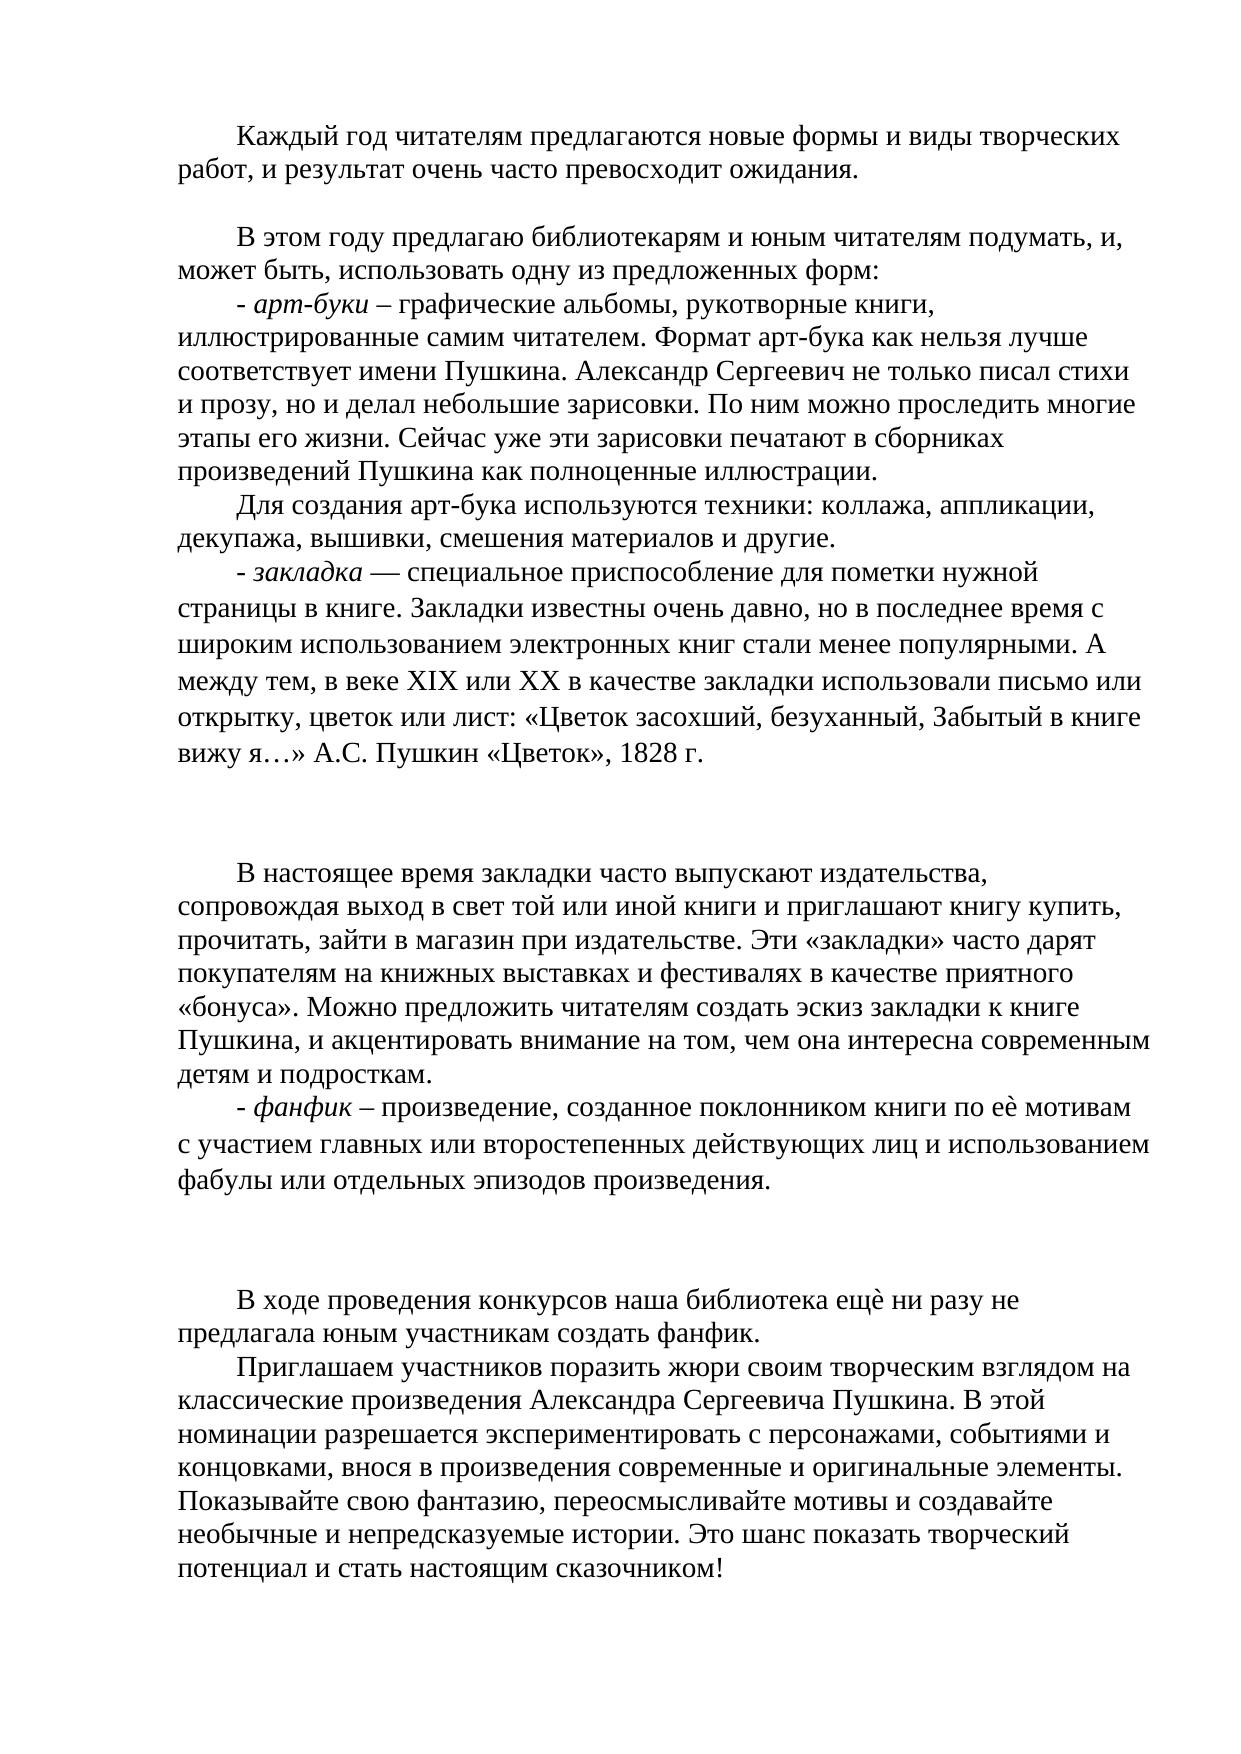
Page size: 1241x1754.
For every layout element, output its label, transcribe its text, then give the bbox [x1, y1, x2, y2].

text Для создания арт-бука используются техники: коллажа, аппликации, декупажа, вышивки, смешения материалов и другие. [177, 487, 1152, 554]
text Приглашаем участников поразить жюри своим творческим взглядом на классические произведения Александра Сергеевича Пушкина. В этой номинации разрешается экспериментировать с персонажами, событиями и концовками, внося в произведения современные и оригинальные элементы. Показывайте свою фантазию, переосмысливайте мотивы и создавайте необычные и непредсказуемые истории. Это шанс показать творческий потенциал и стать настоящим сказочником! [177, 1349, 1152, 1584]
text - закладка — специальное приспособление для пометки нужной страницы в книге. Закладки известны очень давно, но в последнее время с широким использованием электронных книг стали менее популярными. А между тем, в веке ХIХ или ХХ в качестве закладки использовали письмо или открытку, цветок или лист: «Цветок засохший, безуханный, Забытый в книге вижу я…» А.С. Пушкин «Цветок», 1828 г. [177, 554, 1152, 768]
text - арт-буки – графические альбомы, рукотворные книги, иллюстрированные самим читателем. Формат арт-бука как нельзя лучше соответствует имени Пушкина. Александр Сергеевич не только писал стихи и прозу, но и делал небольшие зарисовки. По ним можно проследить многие этапы его жизни. Сейчас уже эти зарисовки печатают в сборниках произведений Пушкина как полноценные иллюстрации. [177, 286, 1152, 487]
text Каждый год читателям предлагаются новые формы и виды творческих работ, и результат очень часто превосходит ожидания. [177, 118, 1152, 185]
text В этом году предлагаю библиотекарям и юным читателям подумать, и, может быть, использовать одну из предложенных форм: [177, 219, 1152, 286]
text В ходе проведения конкурсов наша библиотека ещѐ ни разу не предлагала юным участникам создать фанфик. [177, 1282, 1152, 1349]
text В настоящее время закладки часто выпускают издательства, сопровождая выход в свет той или иной книги и приглашают книгу купить, прочитать, зайти в магазин при издательстве. Эти «закладки» часто дарят покупателям на книжных выставках и фестивалях в качестве приятного «бонуса». Можно предложить читателям создать эскиз закладки к книге Пушкина, и акцентировать внимание на том, чем она интересна современным детям и подросткам. [177, 855, 1152, 1089]
text - фанфик – произведение, созданное поклонником книги по еѐ мотивам с участием главных или второстепенных действующих лиц и использованием фабулы или отдельных эпизодов произведения. [177, 1089, 1152, 1195]
